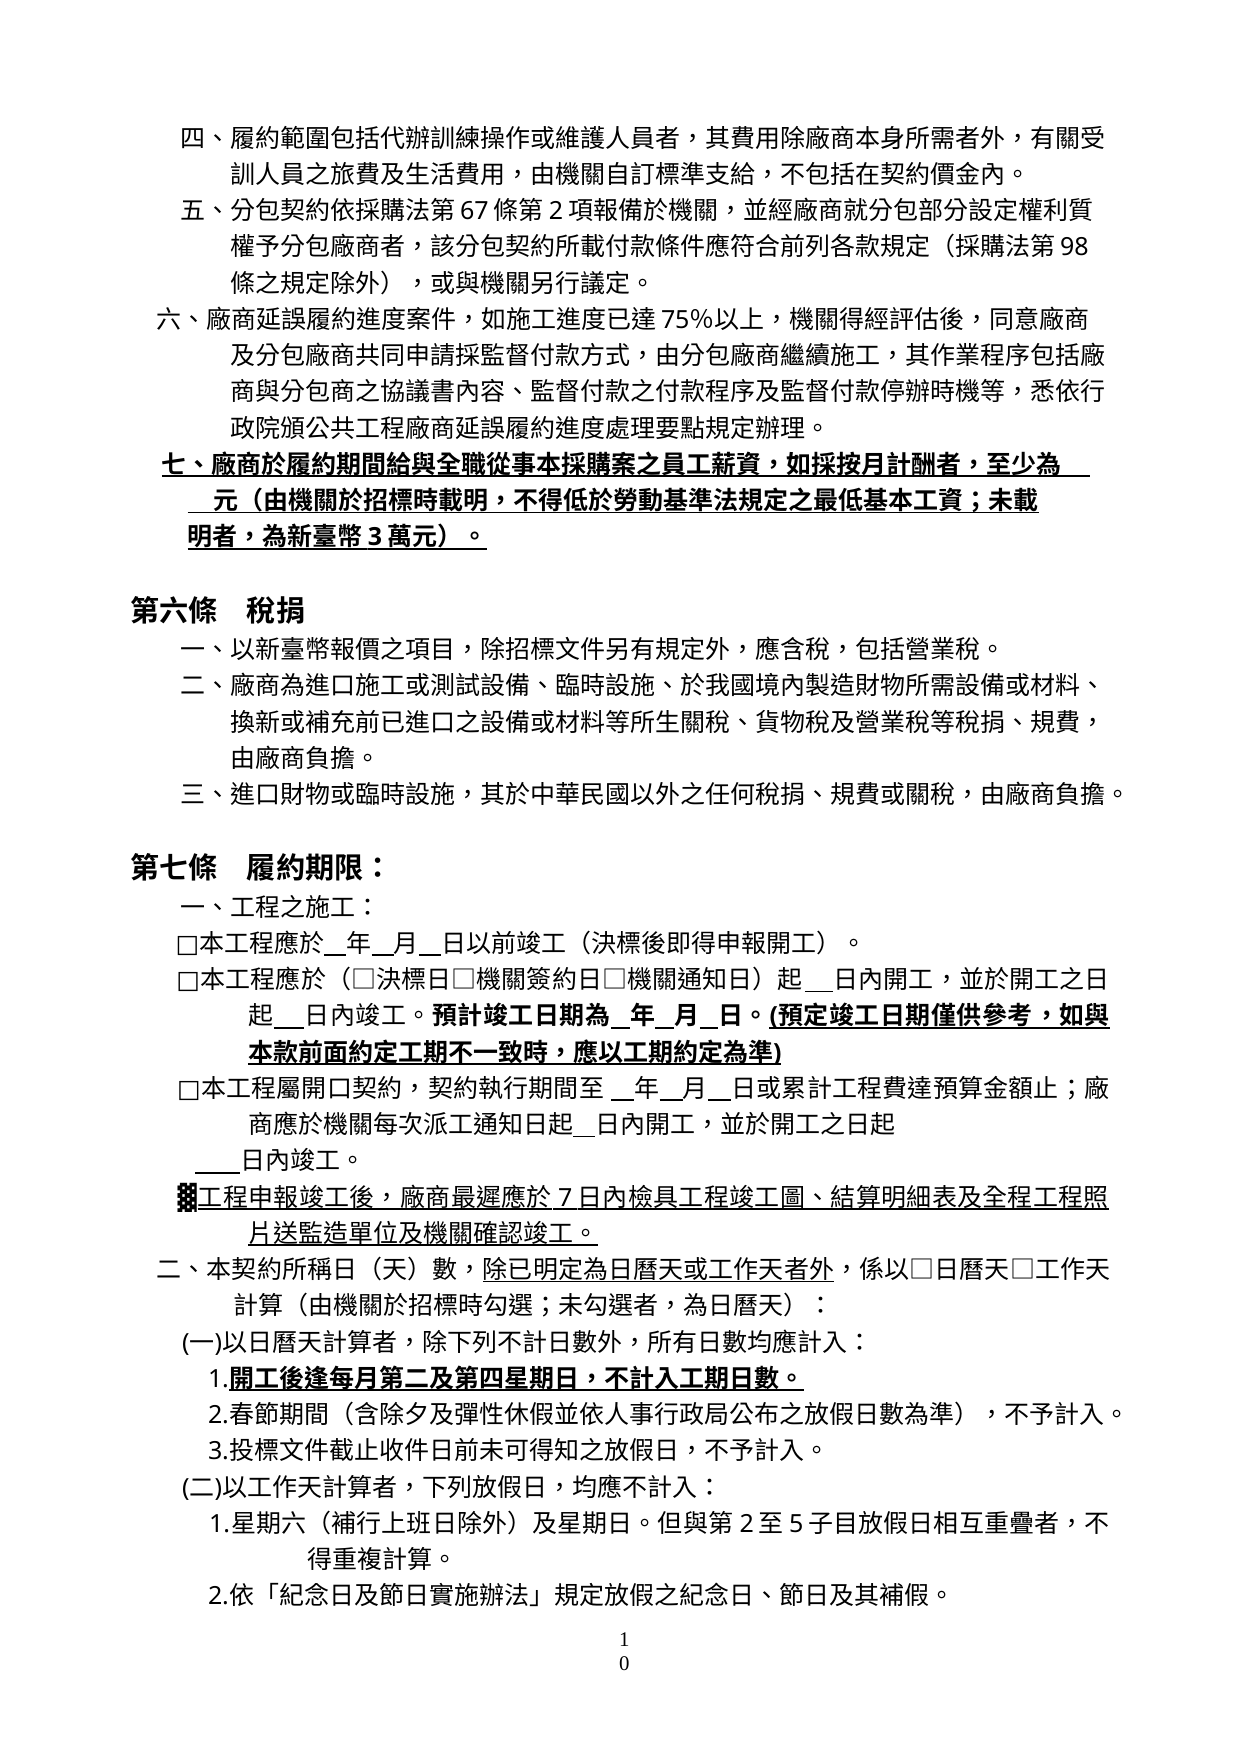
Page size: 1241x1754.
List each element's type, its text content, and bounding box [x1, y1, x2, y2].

text 七、廠商於履約期間給與全職從事本採購案之員工薪資，如採按月計酬者，至少為 [149, 444, 1110, 481]
text 1.開工後逢每月第二及第四星期日，不計入工期日數。 [130, 1358, 1110, 1394]
text 3.投標文件截止收件日前未可得知之放假日，不予計入。 [130, 1431, 1110, 1467]
text 三、進口財物或臨時設施，其於中華民國以外之任何稅捐、規費或關稅，由廠商負擔。 [180, 774, 1110, 811]
text 第六條 稅捐 [130, 587, 1110, 629]
text ▓工程申報竣工後，廠商最遲應於7日內檢具工程竣工圖、結算明細表及全程工程照片送監造單位及機關確認竣工。 [130, 1177, 1110, 1249]
text 2.依「紀念日及節日實施辦法」規定放假之紀念日、節日及其補假。 [130, 1576, 1110, 1612]
text 一、工程之施工： [130, 887, 1110, 923]
text □本工程屬開口契約，契約執行期間至 年 月 日或累計工程費達預算金額止；廠商應於機關每次派工通知日起 日內開工，並於開工之日起 [130, 1068, 1110, 1141]
text 四、履約範圍包括代辦訓練操作或維護人員者，其費用除廠商本身所需者外，有關受訓人員之旅費及生活費用，由機關自訂標準支給，不包括在契約價金內。 [180, 118, 1110, 191]
text 政院頒公共工程廠商延誤履約進度處理要點規定辦理。 [230, 408, 1110, 444]
text □本工程應於（□決標日□機關簽約日□機關通知日）起 日內開工，並於開工之日起 日內竣工。預計竣工日期為 年 月 日。(預定竣工日期僅供參考，如與本款前面約定工期不一致時，應以工期約定為準) [130, 959, 1110, 1068]
text 明者，為新臺幣3萬元）。 [149, 517, 1110, 553]
text 六、廠商延誤履約進度案件，如施工進度已達75％以上，機關得經評估後，同意廠商及分包廠商共同申請採監督付款方式，由分包廠商繼續施工，其作業程序包括廠商與分包商之協議書內容、監督付款之付款程序及監督付款停辦時機等，悉依行 [130, 299, 1110, 408]
text (一)以日曆天計算者，除下列不計日數外，所有日數均應計入： [130, 1322, 1110, 1358]
text 日內竣工。 [130, 1141, 1110, 1177]
text (二)以工作天計算者，下列放假日，均應不計入： [130, 1467, 1110, 1503]
text 一、以新臺幣報價之項目，除招標文件另有規定外，應含稅，包括營業稅。 [180, 629, 1110, 666]
text 2.春節期間（含除夕及彈性休假並依人事行政局公布之放假日數為準），不予計入。 [130, 1394, 1110, 1431]
text 1.星期六（補行上班日除外）及星期日。但與第2至5子目放假日相互重疊者，不得重複計算。 [130, 1503, 1110, 1576]
text 二、廠商為進口施工或測試設備、臨時設施、於我國境內製造財物所需設備或材料、換新或補充前已進口之設備或材料等所生關稅、貨物稅及營業稅等稅捐、規費，由廠商負擔。 [180, 666, 1110, 774]
text 第七條 履約期限： [130, 845, 1110, 887]
text 二、本契約所稱日（天）數，除已明定為日曆天或工作天者外，係以□日曆天□工作天計算（由機關於招標時勾選；未勾選者，為日曆天）： [130, 1249, 1110, 1322]
text 五、分包契約依採購法第67條第2項報備於機關，並經廠商就分包部分設定權利質權予分包廠商者，該分包契約所載付款條件應符合前列各款規定（採購法第98條之規定除外），或與機關另行議定。 [180, 191, 1110, 299]
text 元（由機關於招標時載明，不得低於勞動基準法規定之最低基本工資；未載 [149, 481, 1110, 517]
text □本工程應於 年 月 日以前竣工（決標後即得申報開工）。 [130, 923, 1110, 959]
